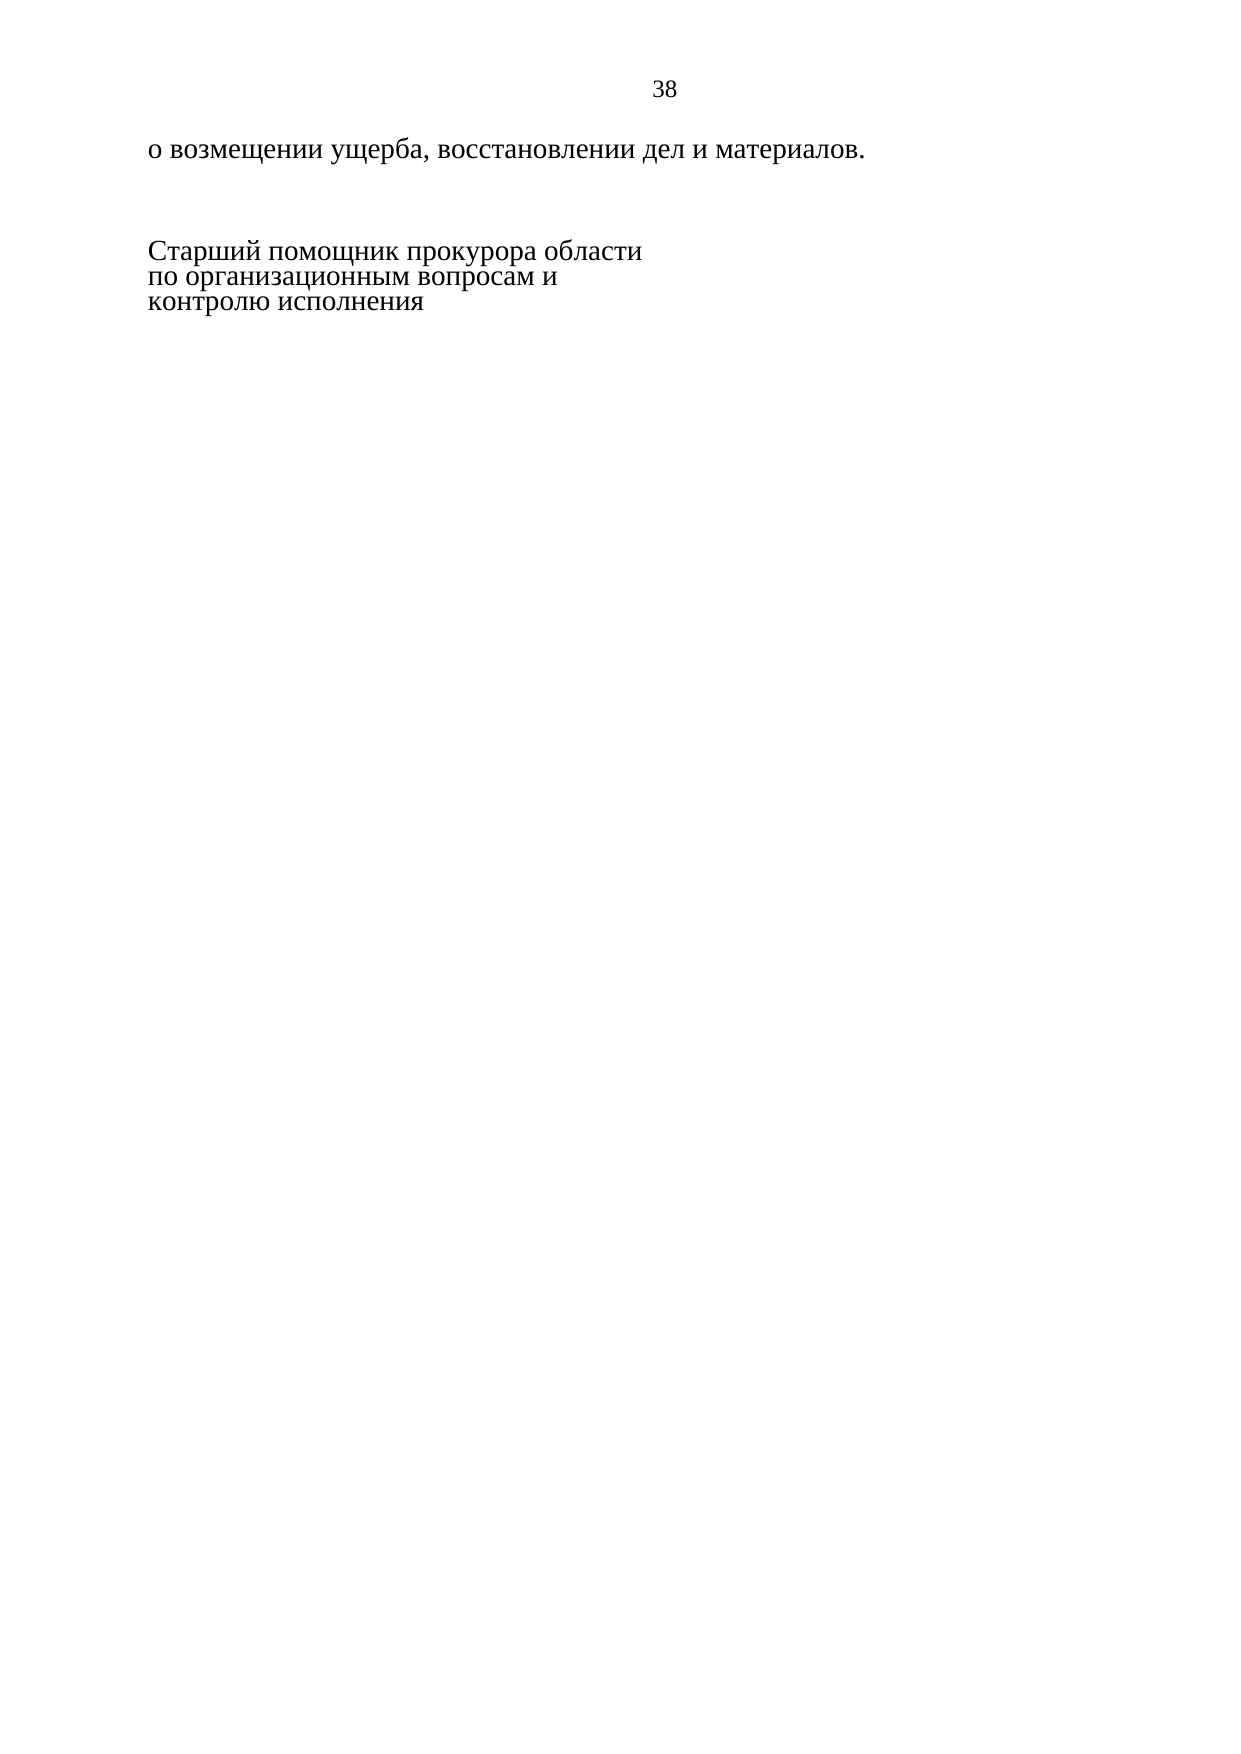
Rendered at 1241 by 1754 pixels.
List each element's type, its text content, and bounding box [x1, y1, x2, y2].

text Старший помощник прокурора области [148, 240, 1181, 265]
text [148, 131, 1181, 165]
text контролю исполнения [148, 290, 1181, 315]
text по организационным вопросам и [148, 265, 1181, 290]
